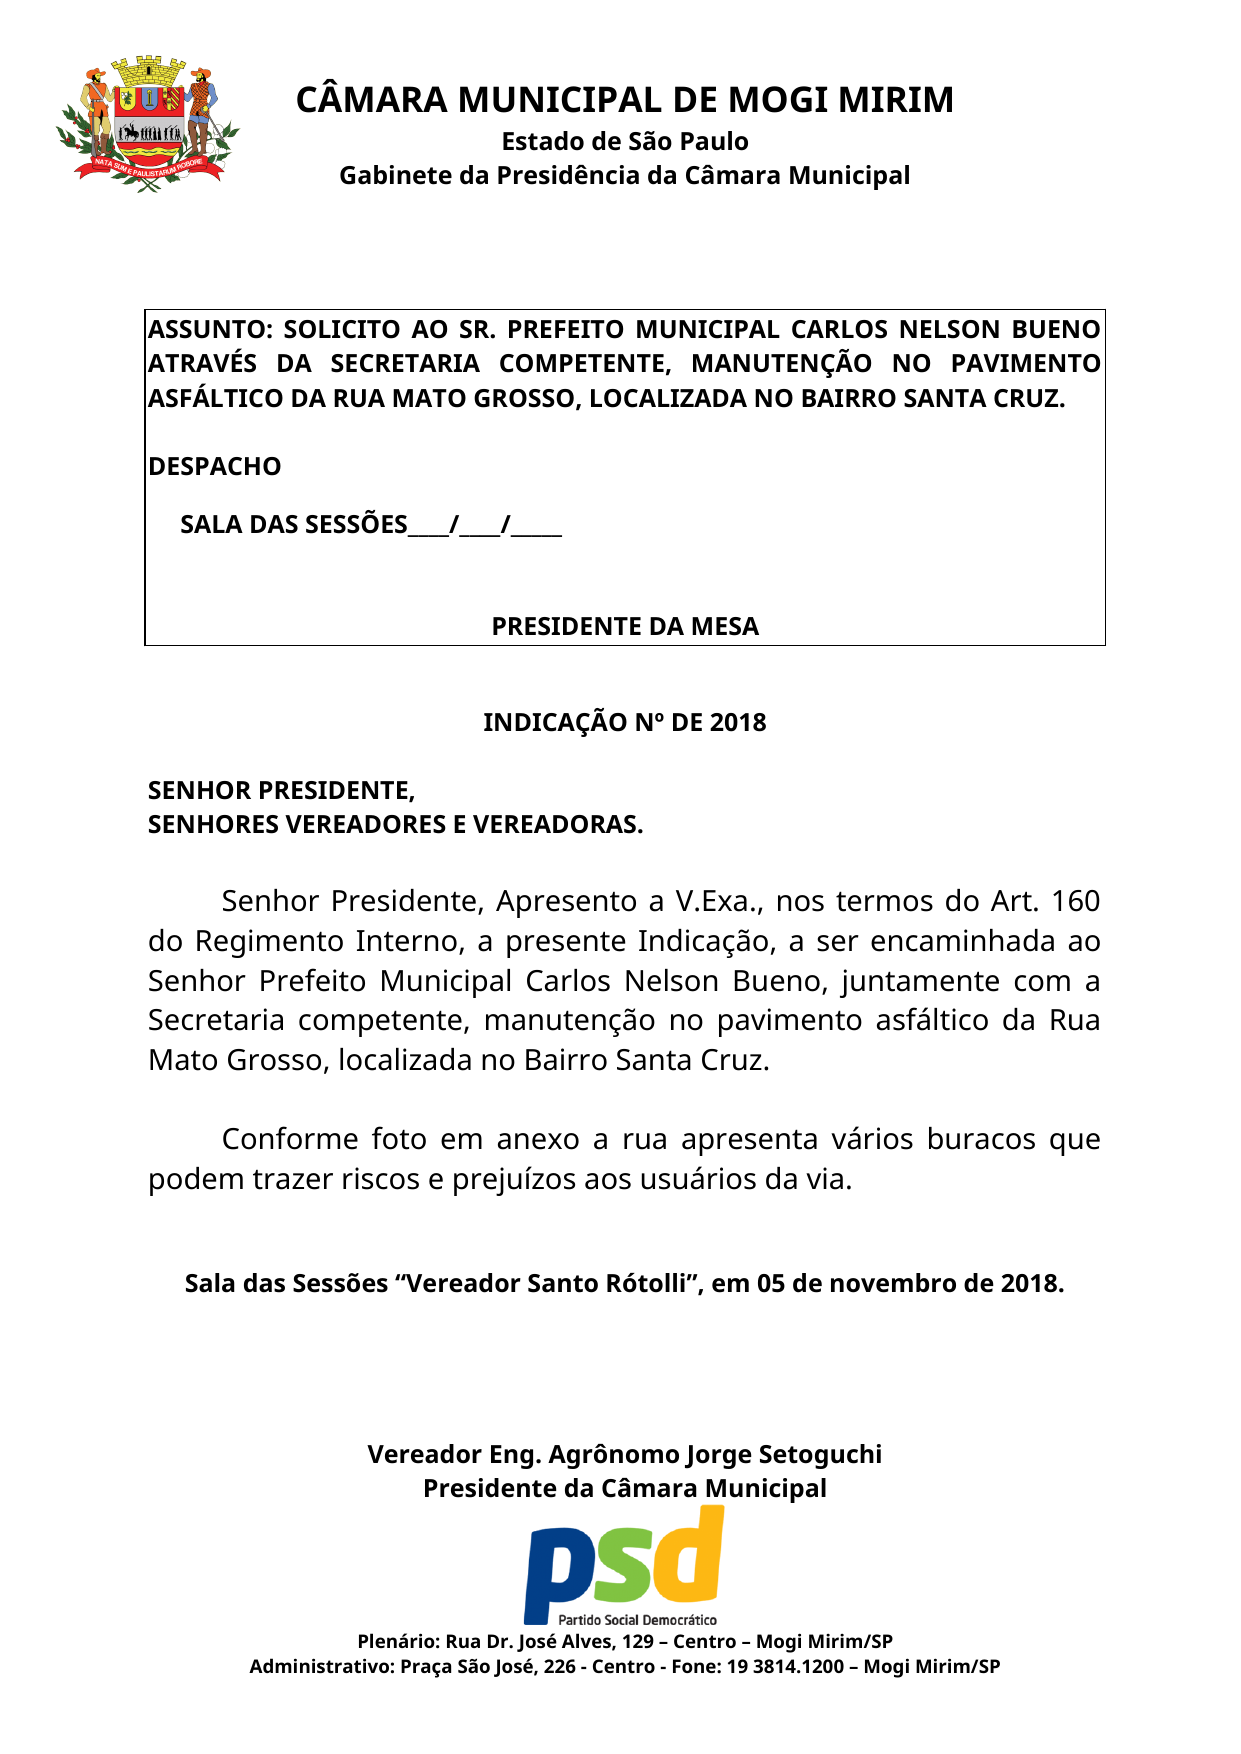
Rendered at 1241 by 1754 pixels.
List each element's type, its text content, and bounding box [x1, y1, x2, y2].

text SENHOR PRESIDENTE, [148, 773, 1103, 807]
text Senhor Presidente, Apresento a V.Exa., nos termos do Art. 160 do Regimento Interno, a presente Indicação, a ser encaminhada ao Senhor Prefeito Municipal Carlos Nelson Bueno, juntamente com a Secretaria competente, manutenção no pavimento asfáltico da Rua Mato Grosso, localizada no Bairro Santa Cruz. [148, 880, 1103, 1079]
text INDICAÇÃO Nº DE 2018 [148, 704, 1103, 738]
picture [523, 1504, 727, 1625]
text SENHORES VEREADORES E VEREADORAS. [148, 807, 1103, 841]
text SALA DAS SESSÕES____/____/_____ [148, 506, 1103, 541]
picture [32, 43, 259, 205]
text ASSUNTO: SOLICITO AO SR. PREFEITO MUNICIPAL CARLOS NELSON BUENO ATRAVÉS DA SECRETARIA COMPETENTE, MANUTENÇÃO NO PAVIMENTO ASFÁLTICO DA RUA MATO GROSSO, LOCALIZADA NO BAIRRO SANTA CRUZ. [146, 310, 1105, 414]
text Conforme foto em anexo a rua apresenta vários buracos que podem trazer riscos e prejuízos aos usuários da via. [148, 1118, 1103, 1198]
text PRESIDENTE DA MESA [146, 605, 1105, 645]
text Presidente da Câmara Municipal [148, 1470, 1103, 1504]
text Sala das Sessões “Vereador Santo Rótolli”, em 05 de novembro de 2018. [148, 1266, 1103, 1300]
text Vereador Eng. Agrônomo Jorge Setoguchi [148, 1436, 1103, 1470]
text DESPACHO [148, 448, 1103, 482]
